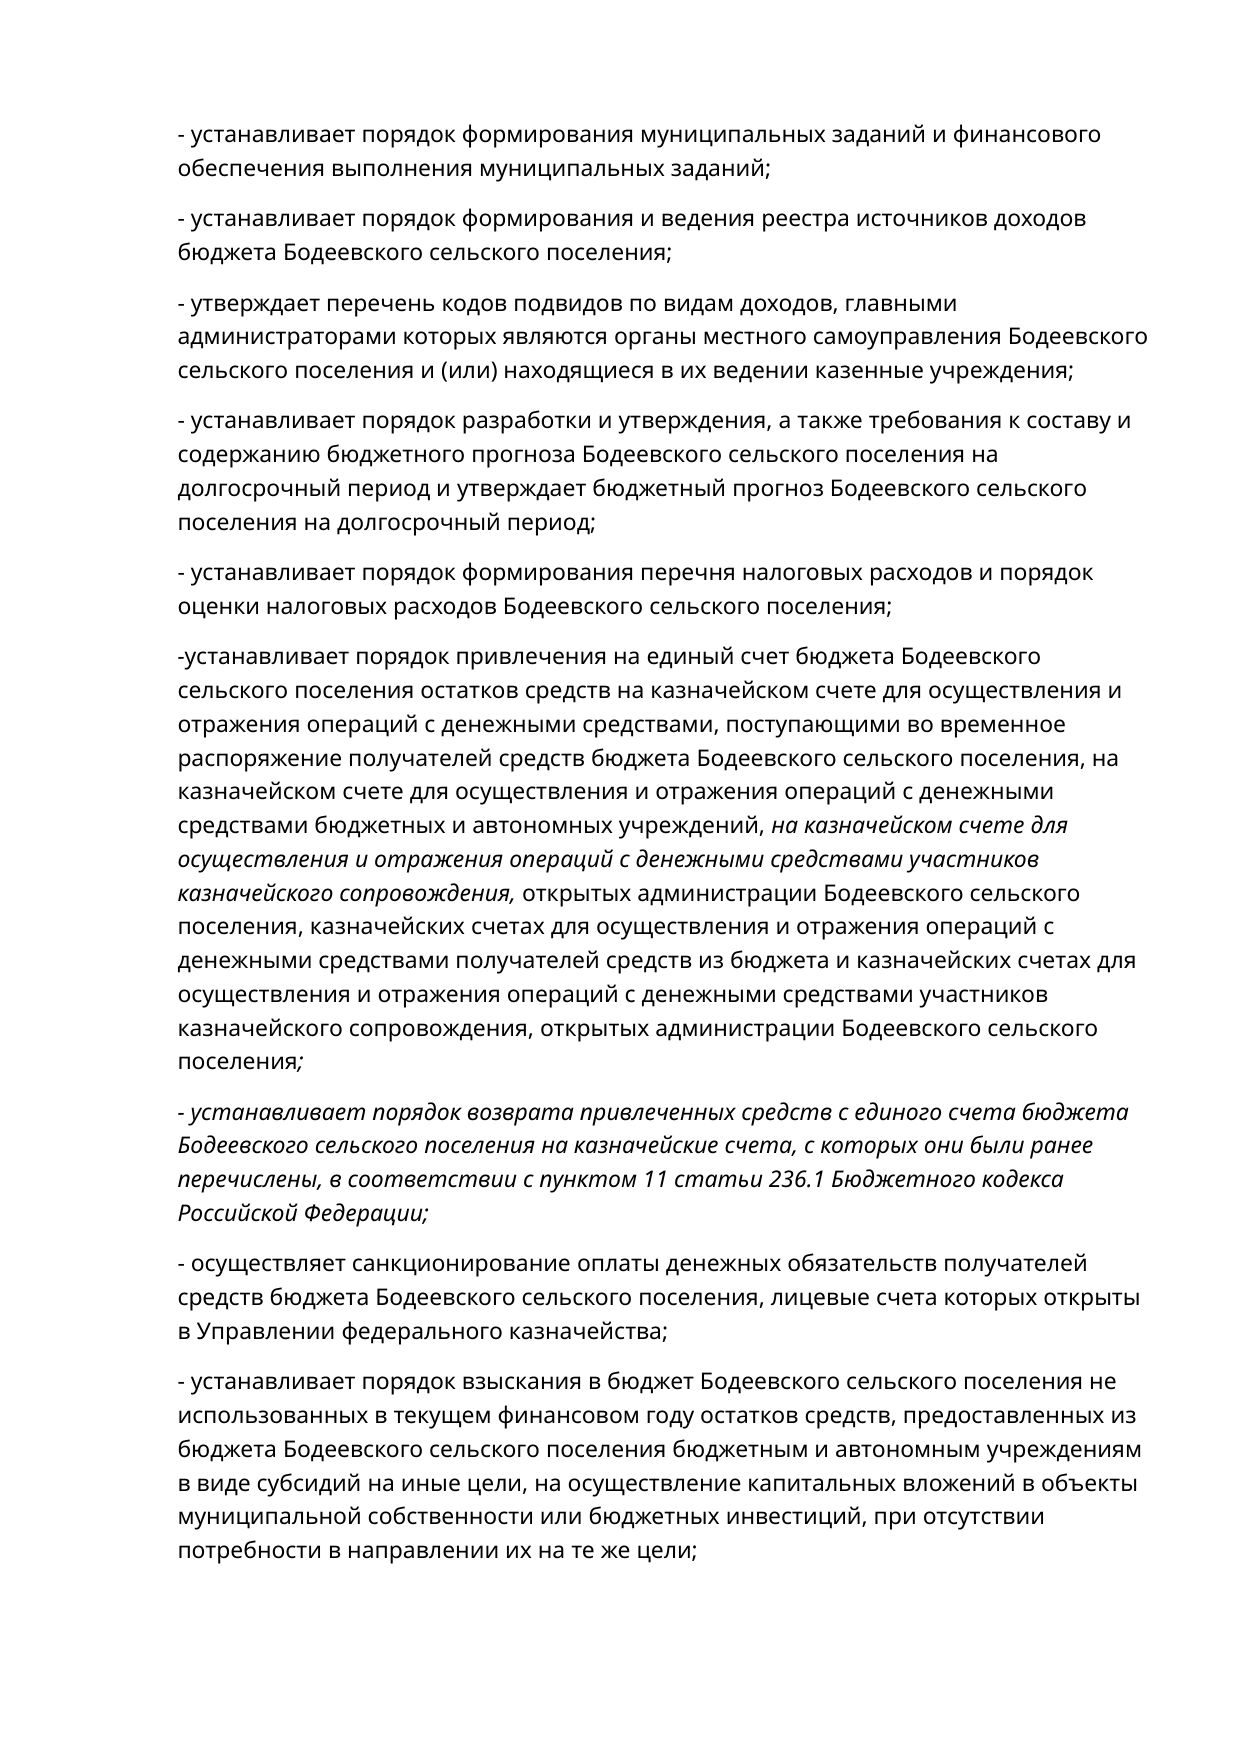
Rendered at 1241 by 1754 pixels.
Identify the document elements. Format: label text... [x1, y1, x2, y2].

text - устанавливает порядок взыскания в бюджет Бодеевского сельского поселения не использованных в текущем финансовом году остатков средств, предоставленных из бюджета Бодеевского сельского поселения бюджетным и автономным учреждениям в виде субсидий на иные цели, на осуществление капитальных вложений в объекты муниципальной собственности или бюджетных инвестиций, при отсутствии потребности в направлении их на те же цели; [177, 1365, 1152, 1565]
text - утверждает перечень кодов подвидов по видам доходов, главными администраторами которых являются органы местного самоуправления Бодеевского сельского поселения и (или) находящиеся в их ведении казенные учреждения; [177, 286, 1152, 385]
text - устанавливает порядок возврата привлеченных средств с единого счета бюджета Бодеевского сельского поселения на казначейские счета, с которых они были ранее перечислены, в соответствии с пунктом 11 статьи 236.1 Бюджетного кодекса Российской Федерации; [177, 1096, 1152, 1228]
text -устанавливает порядок привлечения на единый счет бюджета Бодеевского сельского поселения остатков средств на казначейском счете для осуществления и отражения операций с денежными средствами, поступающими во временное распоряжение получателей средств бюджета Бодеевского сельского поселения, на казначейском счете для осуществления и отражения операций с денежными средствами бюджетных и автономных учреждений, на казначейском счете для осуществления и отражения операций с денежными средствами участников казначейского сопровождения, открытых администрации Бодеевского сельского поселения, казначейских счетах для осуществления и отражения операций с денежными средствами получателей средств из бюджета и казначейских счетах для осуществления и отражения операций с денежными средствами участников казначейского сопровождения, открытых администрации Бодеевского сельского поселения; [177, 640, 1152, 1076]
text - устанавливает порядок формирования и ведения реестра источников доходов бюджета Бодеевского сельского поселения; [177, 202, 1152, 267]
text - устанавливает порядок формирования муниципальных заданий и финансового обеспечения выполнения муниципальных заданий; [177, 118, 1152, 183]
text - устанавливает порядок разработки и утверждения, а также требования к составу и содержанию бюджетного прогноза Бодеевского сельского поселения на долгосрочный период и утверждает бюджетный прогноз Бодеевского сельского поселения на долгосрочный период; [177, 404, 1152, 537]
text - устанавливает порядок формирования перечня налоговых расходов и порядок оценки налоговых расходов Бодеевского сельского поселения; [177, 556, 1152, 621]
text - осуществляет санкционирование оплаты денежных обязательств получателей средств бюджета Бодеевского сельского поселения, лицевые счета которых открыты в Управлении федерального казначейства; [177, 1247, 1152, 1346]
